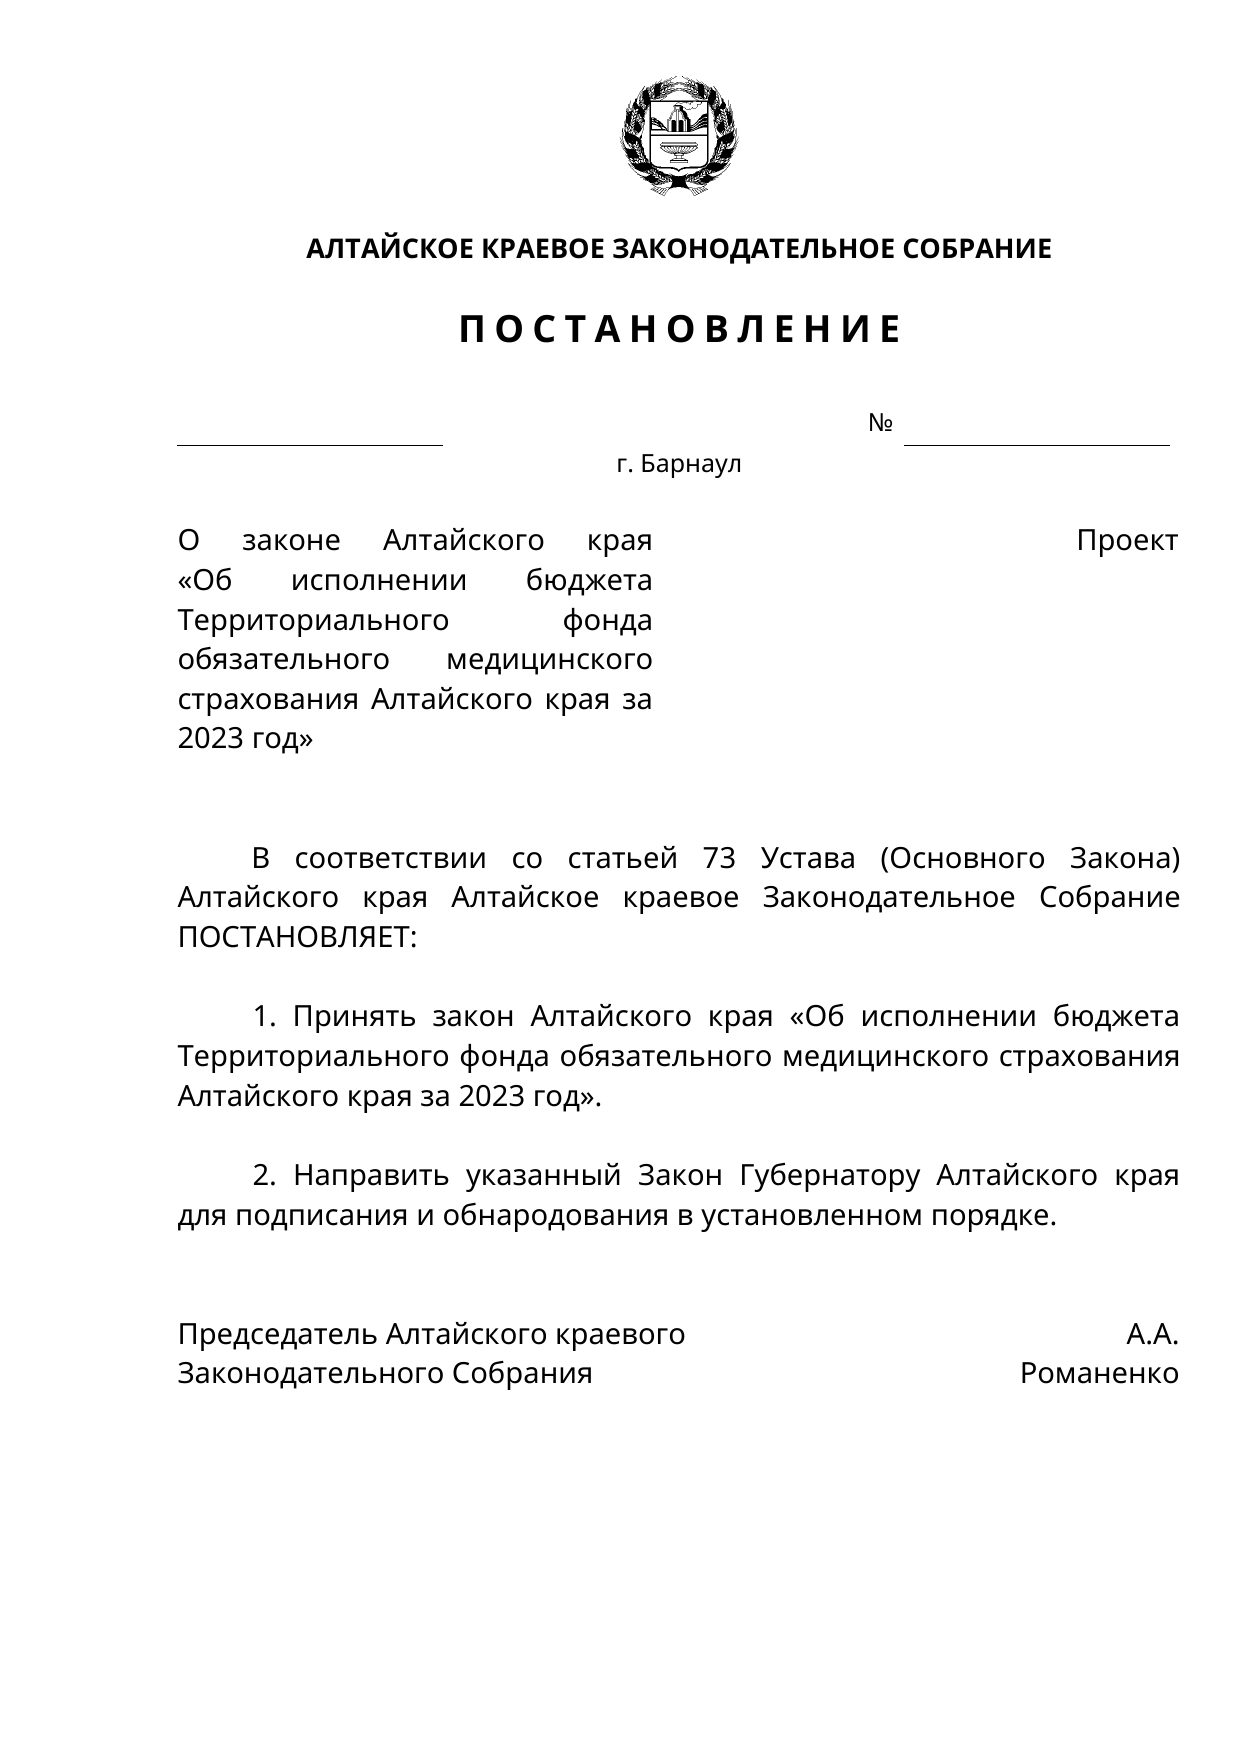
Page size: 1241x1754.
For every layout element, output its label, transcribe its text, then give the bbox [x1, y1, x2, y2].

table_header О законе Алтайского края «Об исполнении бюджета Территориального фонда обязательного медицинского страхования Алтайского края за 2023 год» [177, 519, 664, 757]
table_header Председатель Алтайского краевого Законодательного Собрания [177, 1313, 856, 1392]
text 2. Направить указанный Закон Губернатору Алтайского края для подписания и обнародования в установленном порядке. [177, 1154, 1181, 1234]
text В соответствии со статьей 73 Устава (Основного Закона) Алтайского края Алтайское краевое Законодательное Собрание ПОСТАНОВЛЯЕТ: [177, 837, 1181, 956]
text 1. Принять закон Алтайского края «Об исполнении бюджета Территориального фонда обязательного медицинского страхования Алтайского края за 2023 год». [177, 996, 1181, 1115]
table_header А.А. Романенко [856, 1313, 1181, 1392]
table_header Проект [664, 519, 1181, 757]
